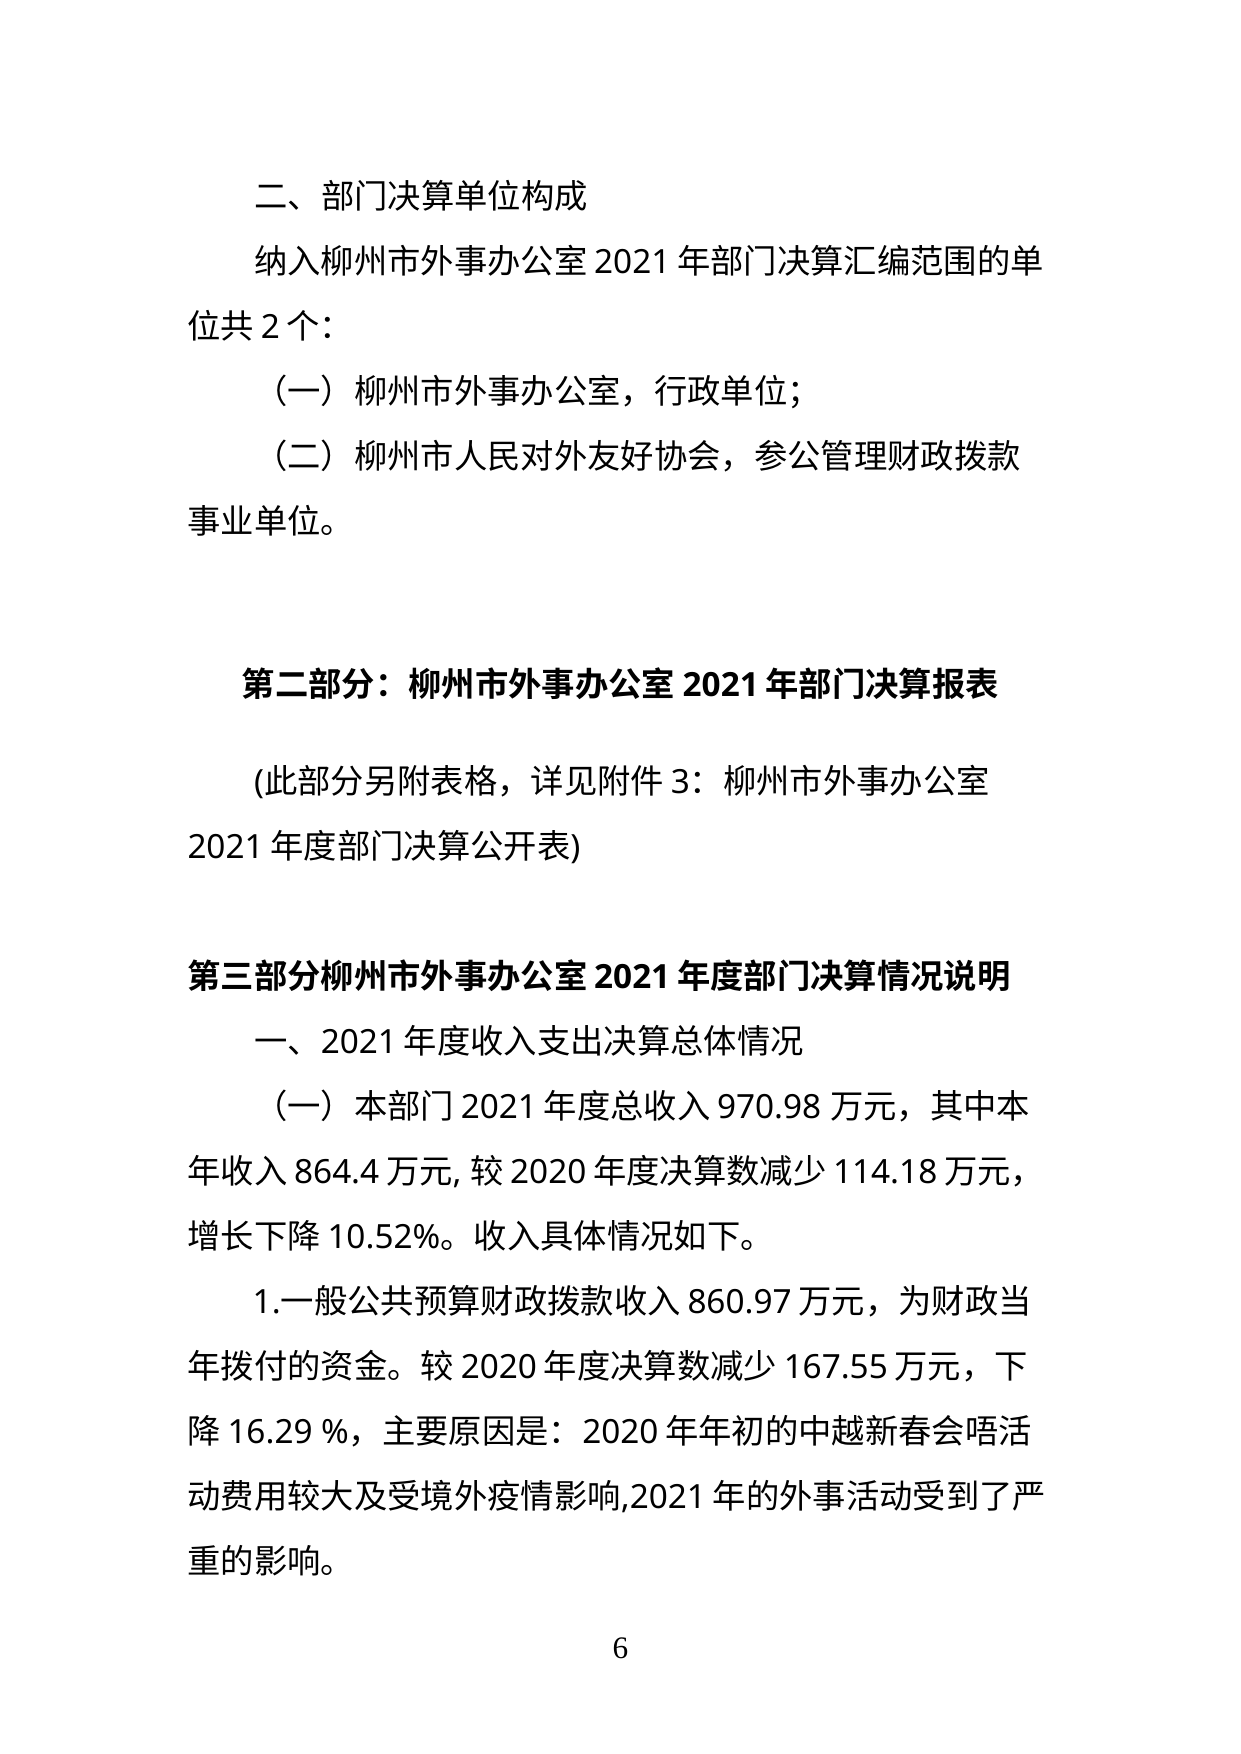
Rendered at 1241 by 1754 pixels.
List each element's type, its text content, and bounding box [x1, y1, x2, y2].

text 第二部分：柳州市外事办公室 2021年部门决算报表 [187, 649, 1053, 714]
text 第三部分柳州市外事办公室2021年度部门决算情况说明 [187, 942, 1053, 1007]
text (此部分另附表格，详见附件3：柳州市外事办公室2021年度部门决算公开表) [187, 747, 1053, 877]
text （二）柳州市人民对外友好协会，参公管理财政拨款事业单位。 [187, 422, 1053, 552]
text （一）本部门2021年度总收入970.98 万元，其中本年收入864.4万元, 较2020年度决算数减少114.18万元，增长下降10.52%。收入具体情况如下。 [187, 1072, 1053, 1267]
text 1.一般公共预算财政拨款收入860.97万元，为财政当年拨付的资金。较2020年度决算数减少167.55万元，下降16.29 %，主要原因是：2020年年初的中越新春会唔活动费用较大及受境外疫情影响,2021年的外事活动受到了严重的影响。 [187, 1267, 1053, 1592]
text 一、2021年度收入支出决算总体情况 [187, 1007, 1053, 1072]
text （一）柳州市外事办公室，行政单位； [187, 357, 1053, 422]
text 二、部门决算单位构成 [187, 162, 1053, 227]
text 纳入柳州市外事办公室2021年部门决算汇编范围的单位共2个： [187, 227, 1053, 357]
